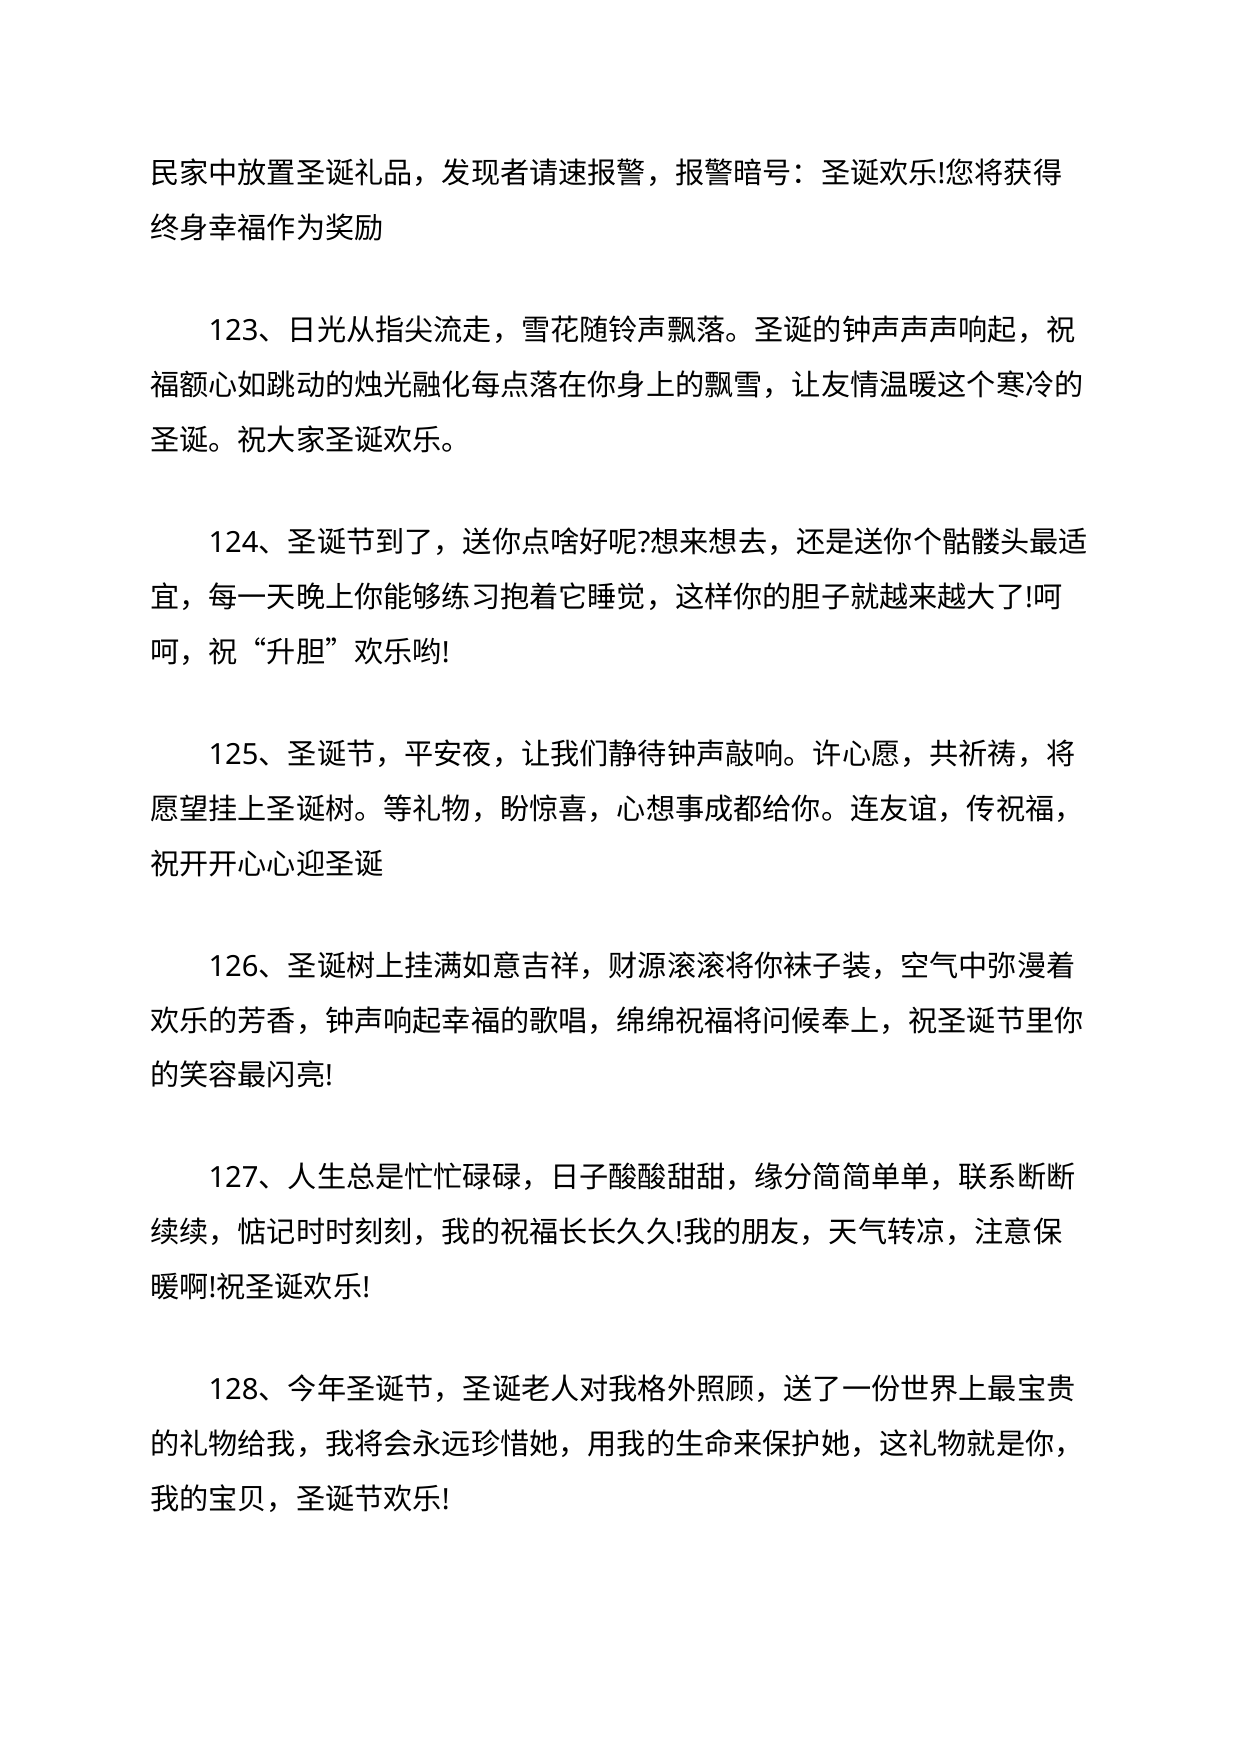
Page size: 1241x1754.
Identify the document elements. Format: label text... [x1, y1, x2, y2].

text 126、圣诞树上挂满如意吉祥，财源滚滚将你袜子装，空气中弥漫着欢乐的芳香，钟声响起幸福的歌唱，绵绵祝福将问候奉上，祝圣诞节里你的笑容最闪亮! [150, 942, 1090, 1094]
text 127、人生总是忙忙碌碌，日子酸酸甜甜，缘分简简单单，联系断断续续，惦记时时刻刻，我的祝福长长久久!我的朋友，天气转凉，注意保暖啊!祝圣诞欢乐! [150, 1154, 1090, 1306]
text 128、今年圣诞节，圣诞老人对我格外照顾，送了一份世界上最宝贵的礼物给我，我将会永远珍惜她，用我的生命来保护她，这礼物就是你，我的宝贝，圣诞节欢乐! [150, 1366, 1090, 1518]
text 123、日光从指尖流走，雪花随铃声飘落。圣诞的钟声声声响起，祝福额心如跳动的烛光融化每点落在你身上的飘雪，让友情温暖这个寒冷的圣诞。祝大家圣诞欢乐。 [150, 307, 1090, 459]
text 124、圣诞节到了，送你点啥好呢?想来想去，还是送你个骷髅头最适宜，每一天晚上你能够练习抱着它睡觉，这样你的胆子就越来越大了!呵呵，祝“升胆”欢乐哟! [150, 518, 1090, 671]
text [150, 150, 1090, 247]
text 125、圣诞节，平安夜，让我们静待钟声敲响。许心愿，共祈祷，将愿望挂上圣诞树。等礼物，盼惊喜，心想事成都给你。连友谊，传祝福，祝开开心心迎圣诞 [150, 730, 1090, 883]
